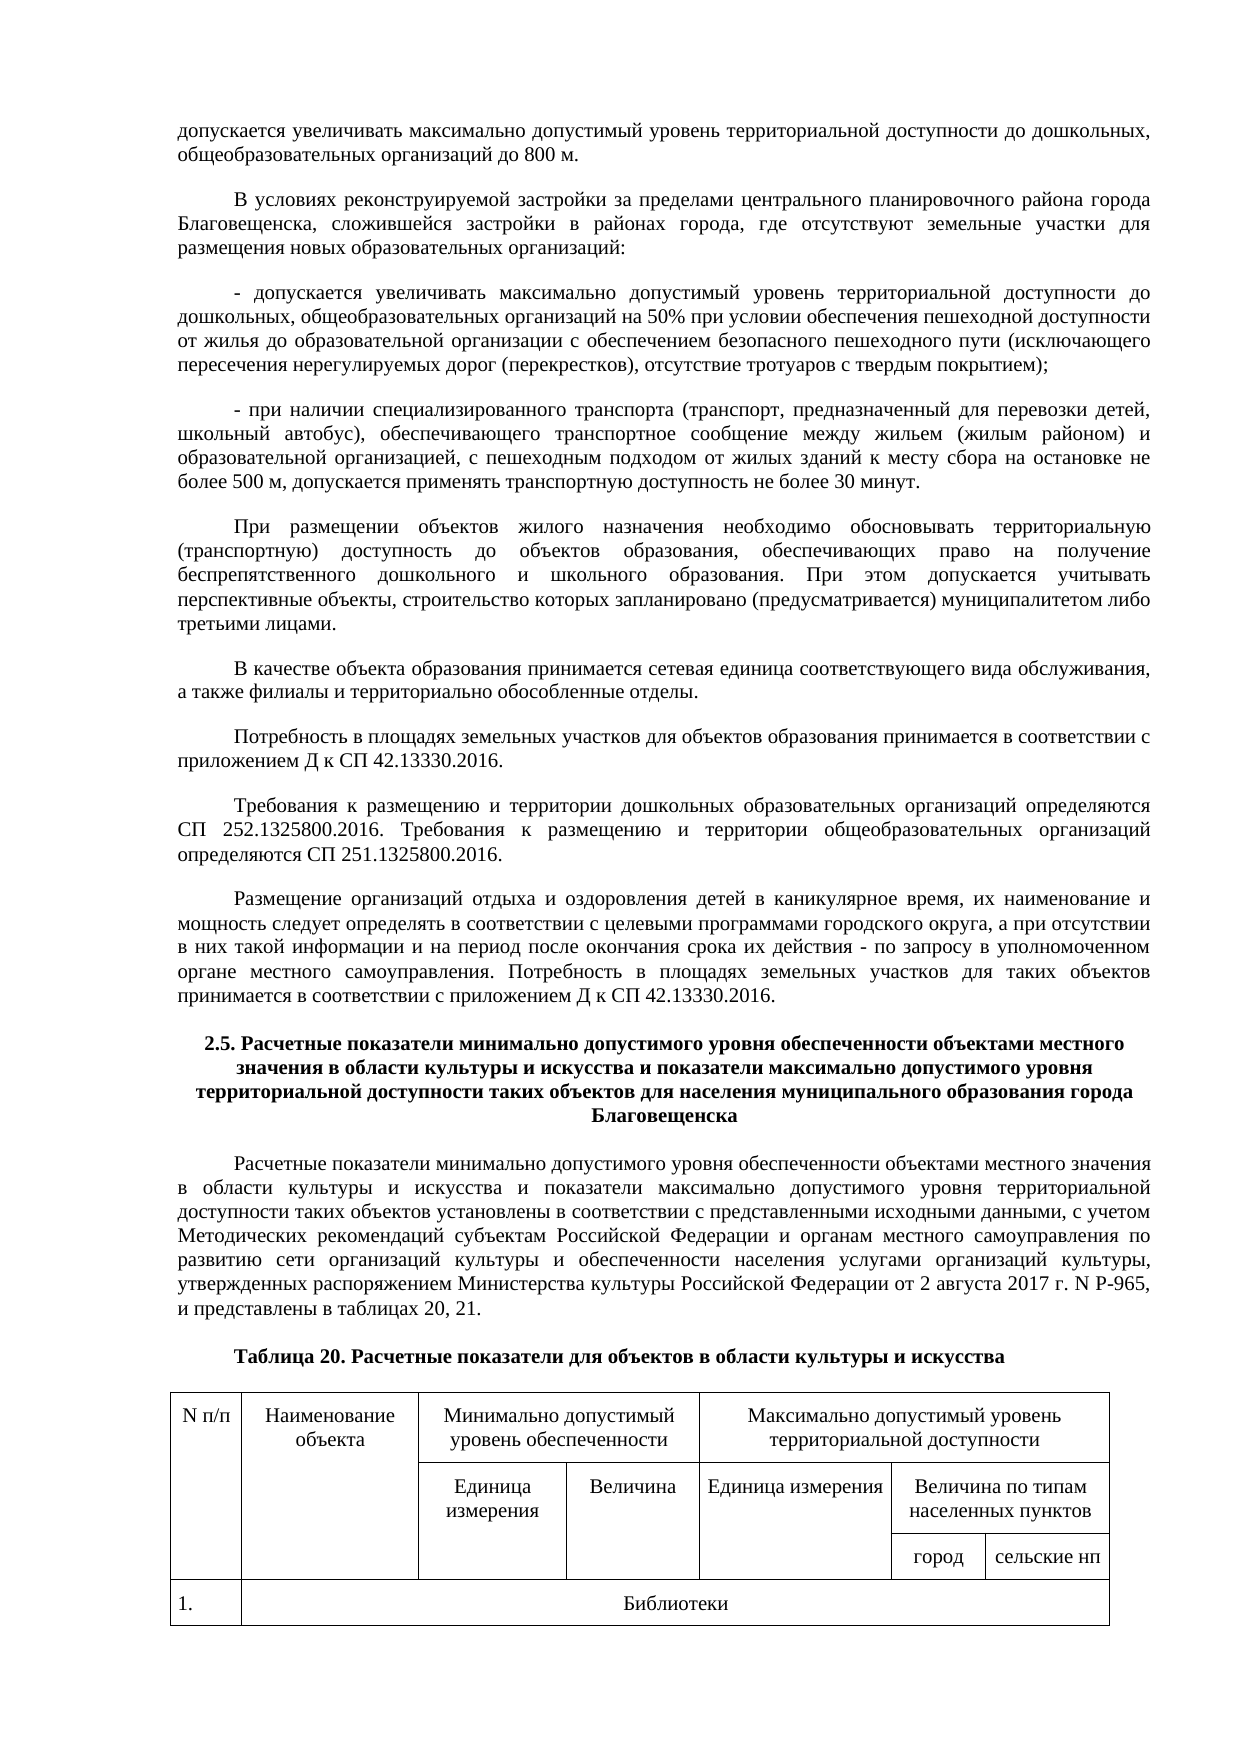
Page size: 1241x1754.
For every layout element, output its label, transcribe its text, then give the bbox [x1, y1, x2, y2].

table_cell 1. [171, 1580, 241, 1625]
table_cell Величина по типам населенных пунктов [892, 1463, 1109, 1532]
text Потребность в площадях земельных участков для объектов образования принимается в соответствии с приложением Д к СП 42.13330.2016. [177, 724, 1152, 772]
text В условиях реконструируемой застройки за пределами центрального планировочного района города Благовещенска, сложившейся застройки в районах города, где отсутствуют земельные участки для размещения новых образовательных организаций: [177, 187, 1152, 259]
text Требования к размещению и территории дошкольных образовательных организаций определяются СП 252.1325800.2016. Требования к размещению и территории общеобразовательных организаций определяются СП 251.1325800.2016. [177, 793, 1152, 866]
text - при наличии специализированного транспорта (транспорт, предназначенный для перевозки детей, школьный автобус), обеспечивающего транспортное сообщение между жильем (жилым районом) и образовательной организацией, с пешеходным подходом от жилых зданий к месту сбора на остановке не более 500 м, допускается применять транспортную доступность не более 30 минут. [177, 397, 1152, 493]
table_cell Библиотеки [242, 1580, 1109, 1625]
title 2.5. Расчетные показатели минимально допустимого уровня обеспеченности объектами местного значения в области культуры и искусства и показатели максимально допустимого уровня территориальной доступности таких объектов для населения муниципального образования города Благовещенска [177, 1031, 1152, 1127]
table_header Наименование объекта [242, 1393, 418, 1579]
table_cell Единица измерения [700, 1463, 891, 1579]
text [177, 118, 1152, 166]
table_cell сельские нп [986, 1534, 1109, 1579]
table_header Максимально допустимый уровень территориальной доступности [700, 1393, 1109, 1462]
text В качестве объекта образования принимается сетевая единица соответствующего вида обслуживания, а также филиалы и территориально обособленные отделы. [177, 655, 1152, 703]
table_header Минимально допустимый уровень обеспеченности [419, 1393, 699, 1462]
table_cell Единица измерения [419, 1463, 566, 1579]
text Размещение организаций отдыха и оздоровления детей в каникулярное время, их наименование и мощность следует определять в соответствии с целевыми программами городского округа, а при отсутствии в них такой информации и на период после окончания срока их действия - по запросу в уполномоченном органе местного самоуправления. Потребность в площадях земельных участков для таких объектов принимается в соответствии с приложением Д к СП 42.13330.2016. [177, 886, 1152, 1007]
title Таблица 20. Расчетные показатели для объектов в области культуры и искусства [177, 1343, 1152, 1368]
table_header N п/п [171, 1393, 241, 1579]
table_cell Величина [567, 1463, 699, 1579]
text Расчетные показатели минимально допустимого уровня обеспеченности объектами местного значения в области культуры и искусства и показатели максимально допустимого уровня территориальной доступности таких объектов установлены в соответствии с представленными исходными данными, с учетом Методических рекомендаций субъектам Российской Федерации и органам местного самоуправления по развитию сети организаций культуры и обеспеченности населения услугами организаций культуры, утвержденных распоряжением Министерства культуры Российской Федерации от 2 августа 2017 г. N Р-965, и представлены в таблицах 20, 21. [177, 1151, 1152, 1319]
text - допускается увеличивать максимально допустимый уровень территориальной доступности до дошкольных, общеобразовательных организаций на 50% при условии обеспечения пешеходной доступности от жилья до образовательной организации с обеспечением безопасного пешеходного пути (исключающего пересечения нерегулируемых дорог (перекрестков), отсутствие тротуаров с твердым покрытием); [177, 280, 1152, 376]
table_cell город [892, 1534, 985, 1579]
text При размещении объектов жилого назначения необходимо обосновывать территориальную (транспортную) доступность до объектов образования, обеспечивающих право на получение беспрепятственного дошкольного и школьного образования. При этом допускается учитывать перспективные объекты, строительство которых запланировано (предусматривается) муниципалитетом либо третьими лицами. [177, 514, 1152, 634]
